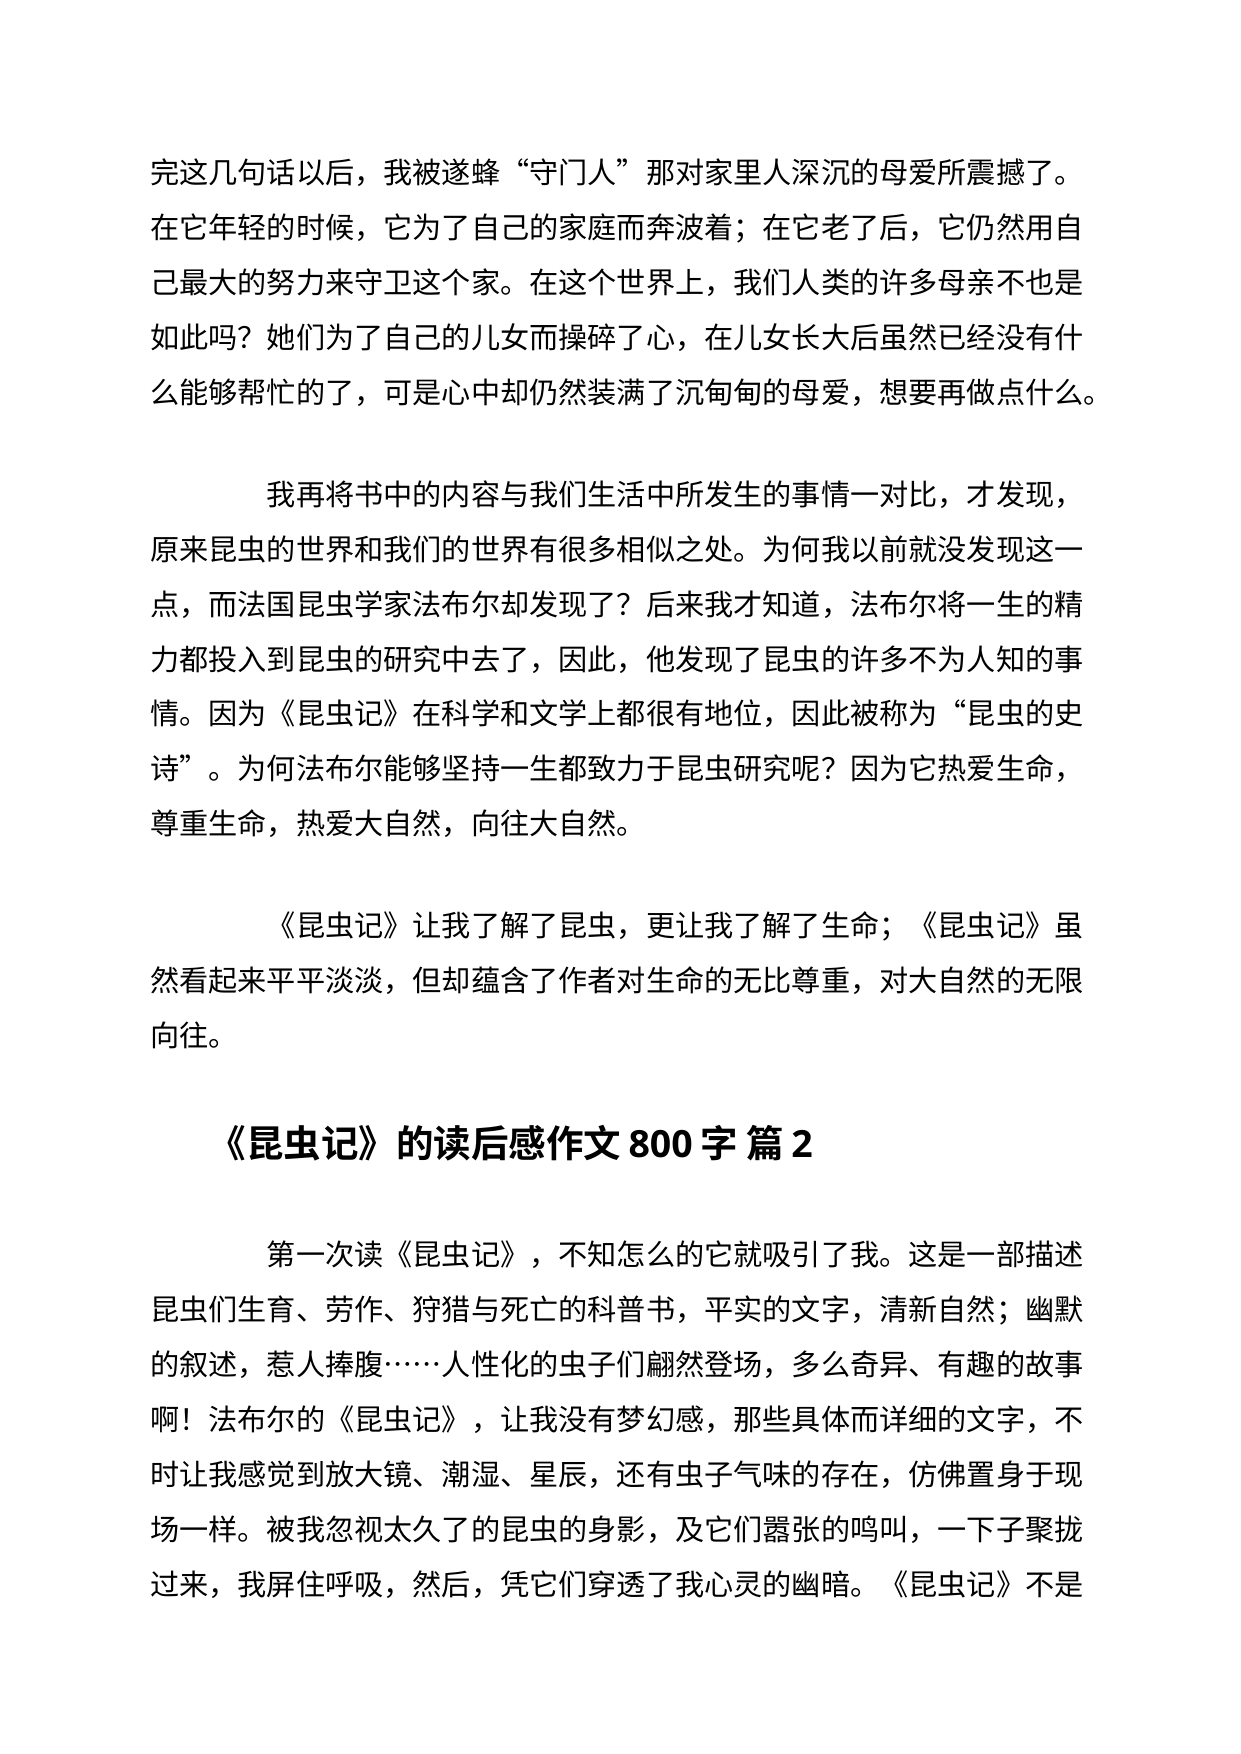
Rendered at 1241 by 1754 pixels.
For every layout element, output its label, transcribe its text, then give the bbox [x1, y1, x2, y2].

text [150, 150, 1090, 412]
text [150, 1232, 1090, 1603]
text 《昆虫记》的读后感作文800字 篇2 [150, 1114, 1090, 1168]
text 《昆虫记》让我了解了昆虫，更让我了解了生命；《昆虫记》虽然看起来平平淡淡，但却蕴含了作者对生命的无比尊重，对大自然的无限向往。 [150, 902, 1090, 1054]
text 我再将书中的内容与我们生活中所发生的事情一对比，才发现，原来昆虫的世界和我们的世界有很多相似之处。为何我以前就没发现这一点，而法国昆虫学家法布尔却发现了？后来我才知道，法布尔将一生的精力都投入到昆虫的研究中去了，因此，他发现了昆虫的许多不为人知的事情。因为《昆虫记》在科学和文学上都很有地位，因此被称为“昆虫的史诗”。为何法布尔能够坚持一生都致力于昆虫研究呢？因为它热爱生命，尊重生命，热爱大自然，向往大自然。 [150, 471, 1090, 843]
